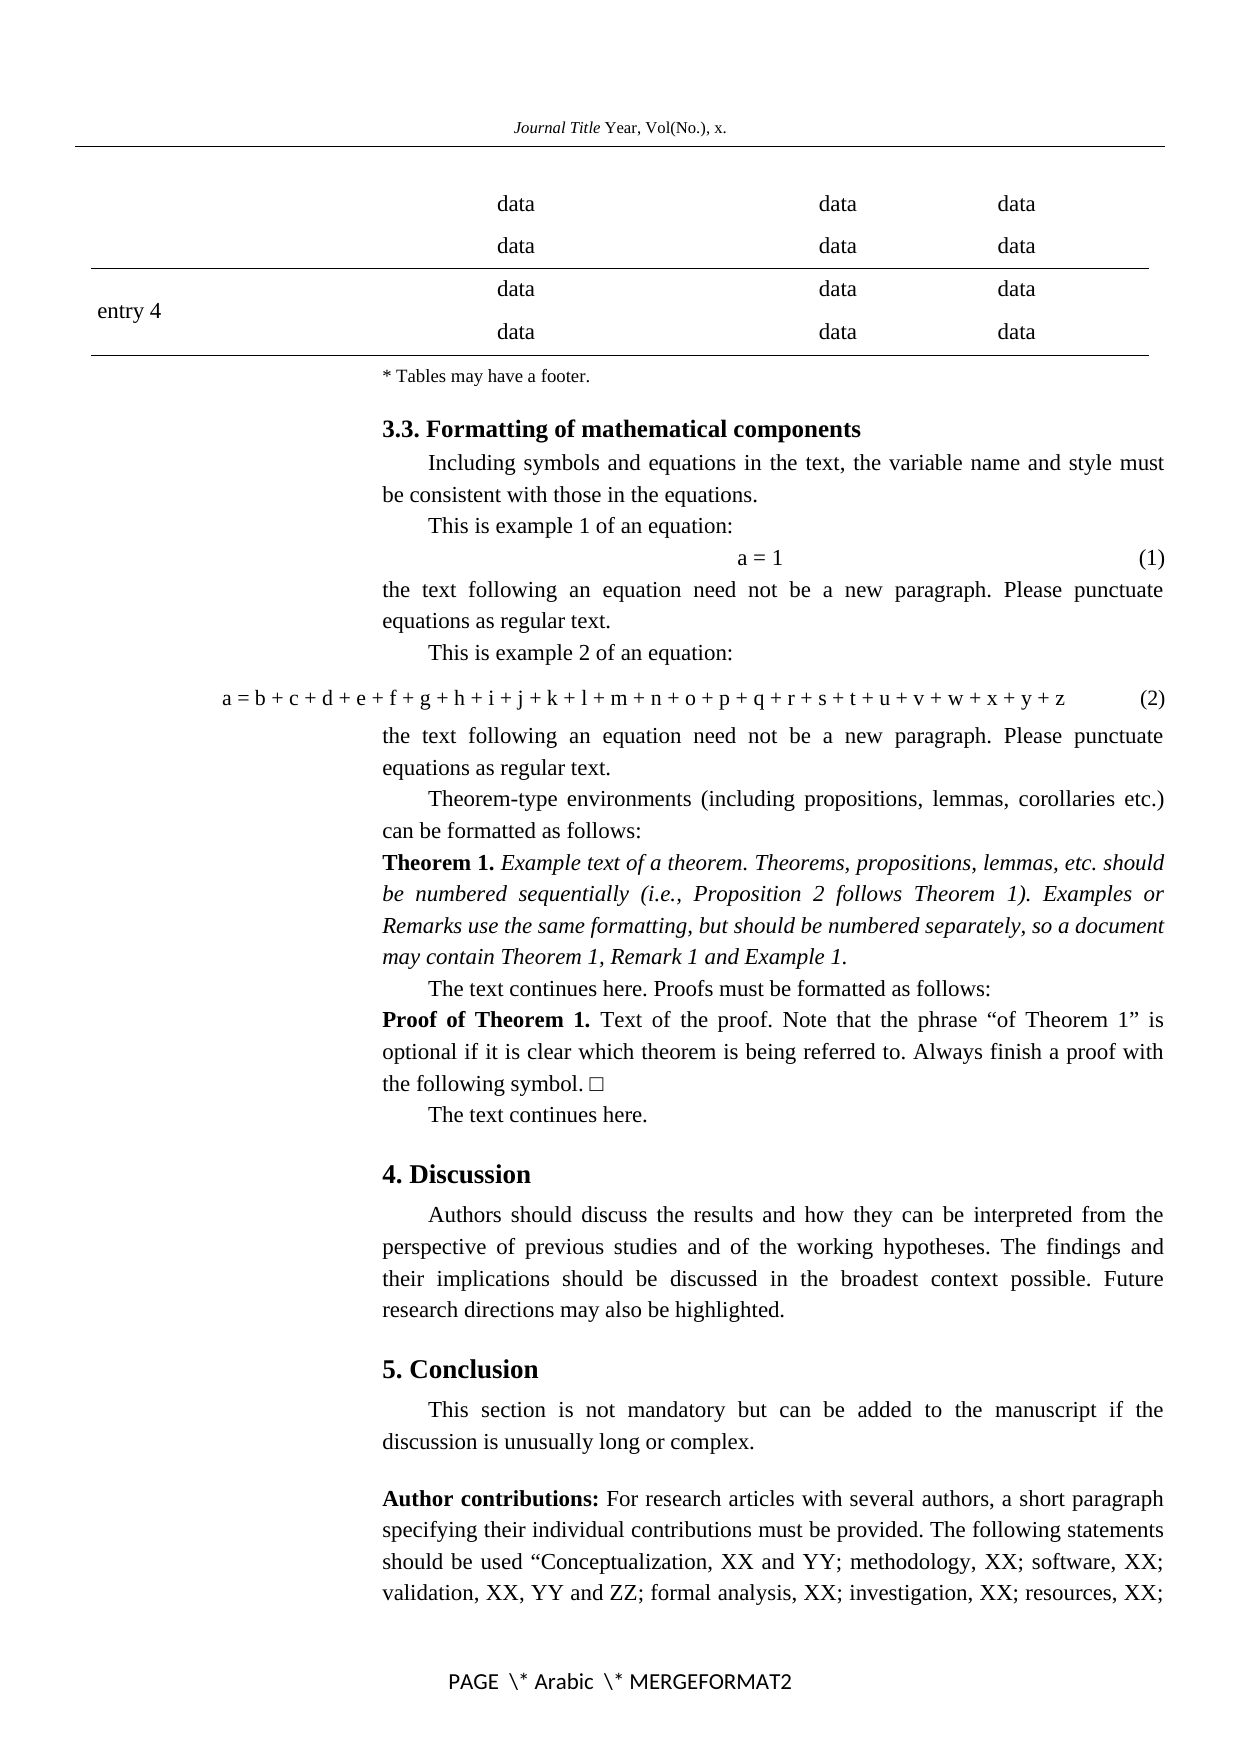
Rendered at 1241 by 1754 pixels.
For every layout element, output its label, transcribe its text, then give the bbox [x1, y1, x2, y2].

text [382, 1484, 1165, 1606]
text the text following an equation need not be a new paragraph. Please punctuate equations as regular text. [382, 576, 1165, 633]
table_cell data [813, 184, 991, 226]
table_cell data [813, 226, 991, 268]
table_cell data [991, 311, 1149, 354]
table_header (1) [1138, 544, 1165, 576]
table_cell data [491, 184, 813, 226]
text Theorem 1. Example text of a theorem. Theorems, propositions, lemmas, etc. should be numbered sequentially (i.e., Proposition 2 follows Theorem 1). Examples or Remarks use the same formatting, but should be numbered separately, so a document may contain Theorem 1, Remark 1 and Example 1. [382, 849, 1165, 970]
table_cell data [991, 269, 1149, 311]
table_cell data [491, 269, 813, 311]
table_cell data [991, 184, 1149, 226]
text Including symbols and equations in the text, the variable name and style must be consistent with those in the equations. [382, 449, 1165, 507]
text 3.3. Formatting of mathematical components [382, 412, 1165, 443]
table_header a = b + c + d + e + f + g + h + i + j + k + l + m + n + o + p + q + r + s + t + u + v + w + x + y + z [75, 670, 1138, 722]
text the text following an equation need not be a new paragraph. Please punctuate equations as regular text. [382, 722, 1165, 780]
text 4. Discussion [382, 1158, 1165, 1189]
table_cell data [991, 226, 1149, 268]
table_cell data [813, 311, 991, 354]
table_cell entry 4 [91, 269, 491, 354]
table_cell data [491, 311, 813, 354]
text * Tables may have a footer. [382, 356, 1165, 387]
text This is example 1 of an equation: [382, 512, 1165, 539]
table_cell data [491, 226, 813, 268]
text Proof of Theorem 1. Text of the proof. Note that the phrase “of Theorem 1” is optional if it is clear which theorem is being referred to. Always finish a proof with the following symbol. □ [382, 1006, 1165, 1096]
text Authors should discuss the results and how they can be interpreted from the perspective of previous studies and of the working hypotheses. The findings and their implications should be discussed in the broadest context possible. Future research directions may also be highlighted. [382, 1201, 1165, 1322]
text 5. Conclusion [382, 1353, 1165, 1384]
text This section is not mandatory but can be added to the manuscript if the discussion is unusually long or complex. [382, 1396, 1165, 1454]
text The text continues here. Proofs must be formatted as follows: [382, 975, 1165, 1001]
table_cell data [813, 269, 991, 311]
table_header a = 1 [382, 544, 1138, 576]
text This is example 2 of an equation: [382, 639, 1165, 665]
text Theorem-type environments (including propositions, lemmas, corollaries etc.) can be formatted as follows: [382, 786, 1165, 843]
text The text continues here. [382, 1101, 1165, 1127]
table_header (2) [1138, 670, 1165, 722]
